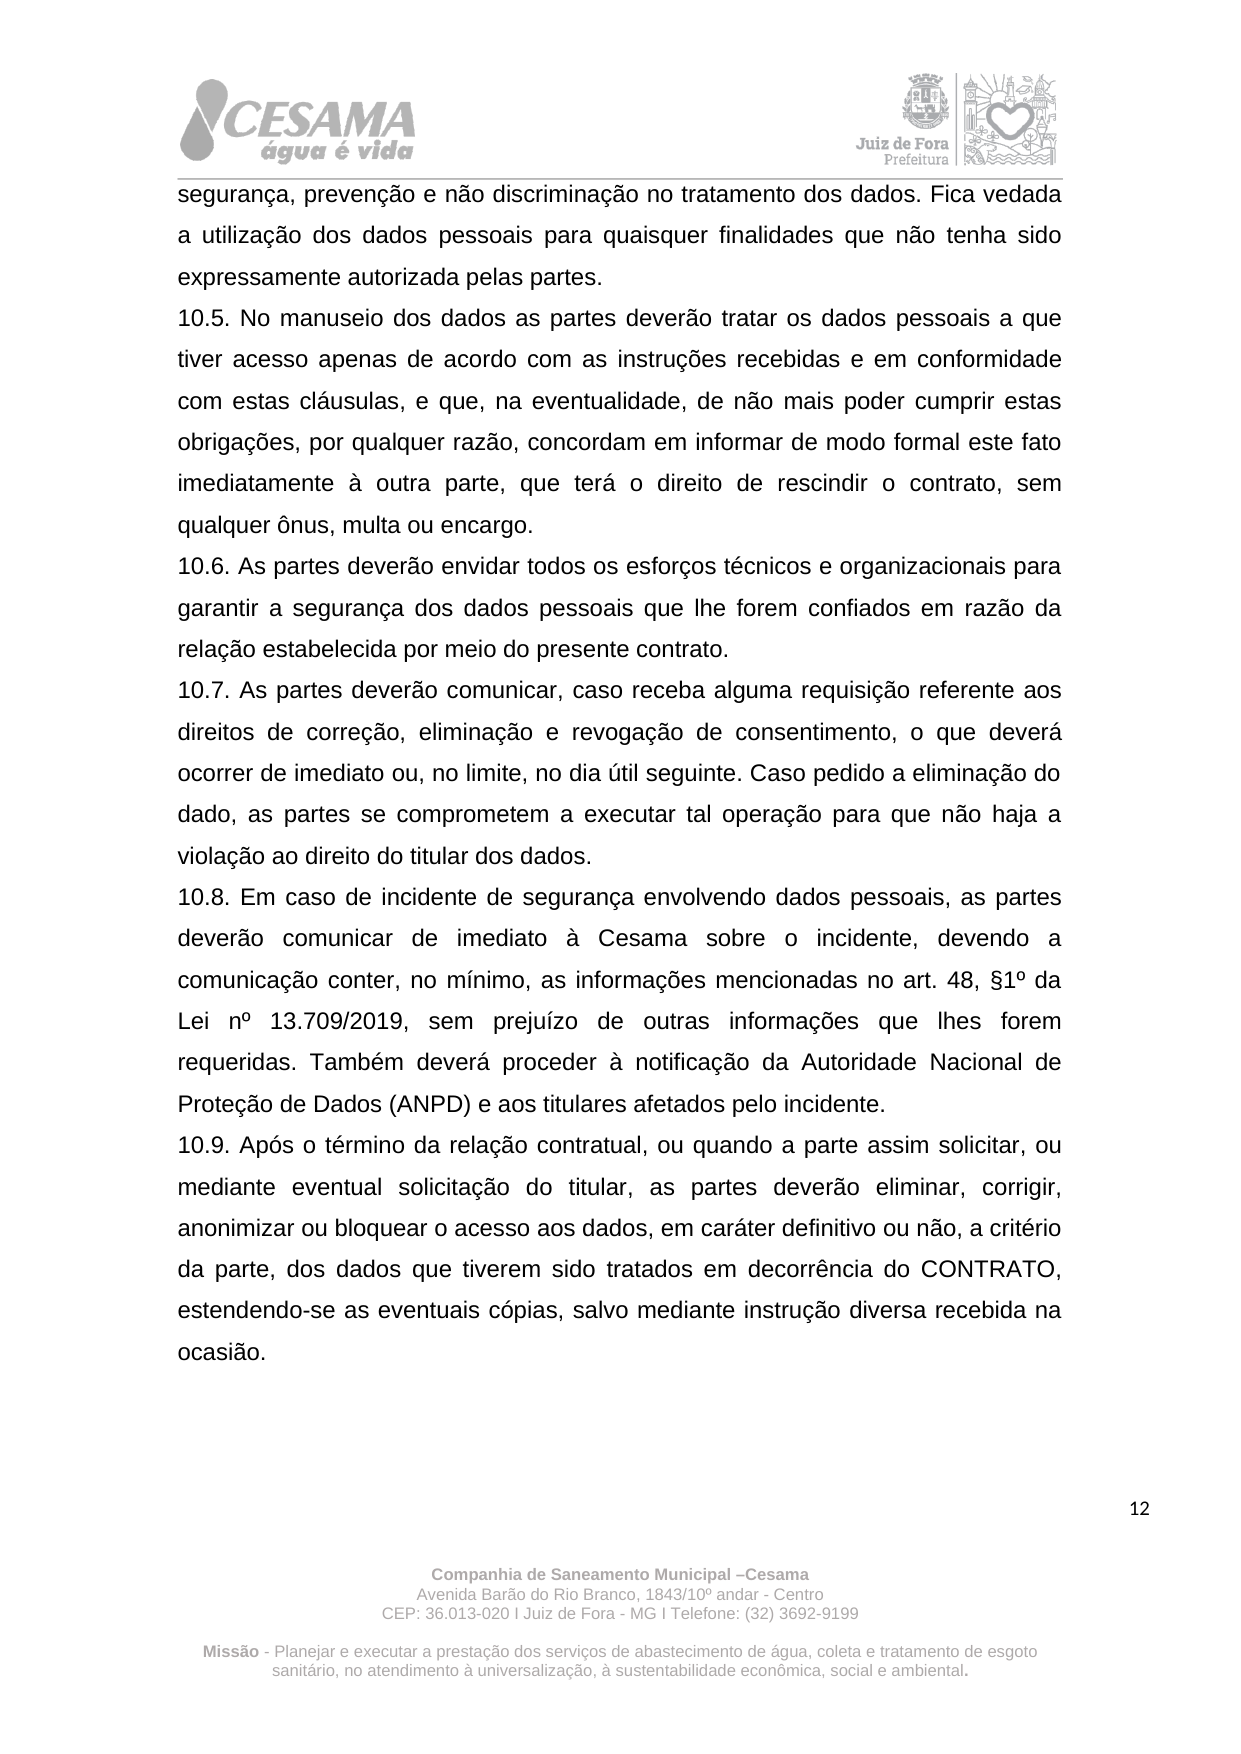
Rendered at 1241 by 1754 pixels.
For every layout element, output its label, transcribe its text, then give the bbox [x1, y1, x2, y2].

text 10.8. Em caso de incidente de segurança envolvendo dados pessoais, as partes deverão comunicar de imediato à Cesama sobre o incidente, devendo a comunicação conter, no mínimo, as informações mencionadas no art. 48, §1º da Lei nº 13.709/2019, sem prejuízo de outras informações que lhes forem requeridas. Também deverá proceder à notificação da Autoridade Nacional de Proteção de Dados (ANPD) e aos titulares afetados pelo incidente. [177, 883, 1063, 1117]
text 10.6. As partes deverão envidar todos os esforços técnicos e organizacionais para garantir a segurança dos dados pessoais que lhe forem confiados em razão da relação estabelecida por meio do presente contrato. [177, 552, 1063, 662]
text 10.7. As partes deverão comunicar, caso receba alguma requisição referente aos direitos de correção, eliminação e revogação de consentimento, o que deverá ocorrer de imediato ou, no limite, no dia útil seguinte. Caso pedido a eliminação do dado, as partes se comprometem a executar tal operação para que não haja a violação ao direito do titular dos dados. [177, 676, 1063, 869]
text 10.5. No manuseio dos dados as partes deverão tratar os dados pessoais a que tiver acesso apenas de acordo com as instruções recebidas e em conformidade com estas cláusulas, e que, na eventualidade, de não mais poder cumprir estas obrigações, por qualquer razão, concordam em informar de modo formal este fato imediatamente à outra parte, que terá o direito de rescindir o contrato, sem qualquer ônus, multa ou encargo. [177, 304, 1063, 538]
text 10.9. Após o término da relação contratual, ou quando a parte assim solicitar, ou mediante eventual solicitação do titular, as partes deverão eliminar, corrigir, anonimizar ou bloquear o acesso aos dados, em caráter definitivo ou não, a critério da parte, dos dados que tiverem sido tratados em decorrência do CONTRATO, estendendo-se as eventuais cópias, salvo mediante instrução diversa recebida na ocasião. [177, 1131, 1063, 1365]
picture [177, 73, 1063, 180]
